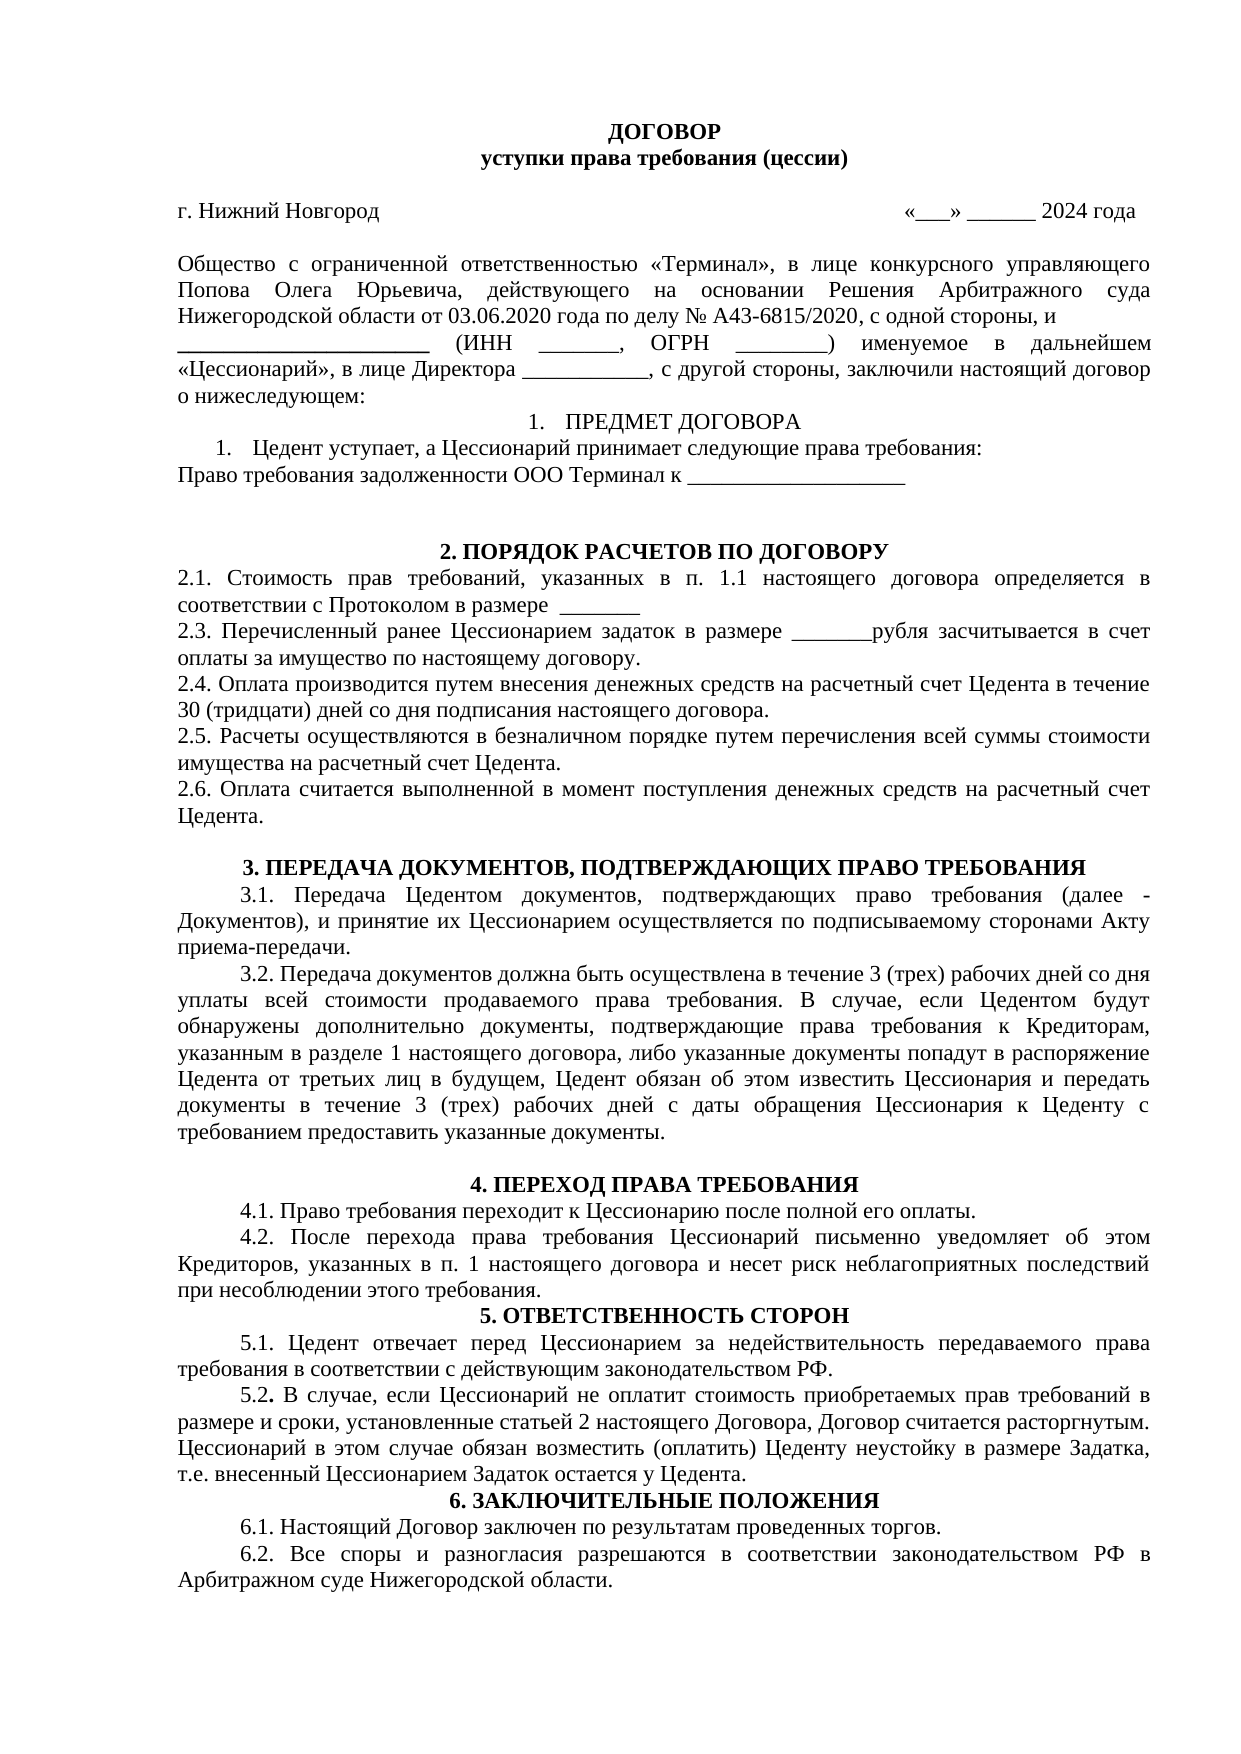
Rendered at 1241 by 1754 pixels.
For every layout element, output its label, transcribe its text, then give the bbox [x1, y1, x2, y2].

text 6. Заключительные положения [177, 1487, 1152, 1513]
text 3.2. Передача документов должна быть осуществлена в течение 3 (трех) рабочих дней со дня уплаты всей стоимости продаваемого права требования. В случае, если Цедентом будут обнаружены дополнительно документы, подтверждающие права требования к Кредиторам, указанным в разделе 1 настоящего договора, либо указанные документы попадут в распоряжение Цедента от третьих лиц в будущем, Цедент обязан об этом известить Цессионария и передать документы в течение 3 (трех) рабочих дней с даты обращения Цессионария к Цеденту с требованием предоставить указанные документы. [177, 960, 1152, 1144]
text 2. Порядок расчетов по договору [177, 538, 1152, 564]
text 4.1. Право требования переходит к Цессионарию после полной его оплаты. [177, 1197, 1152, 1223]
text 3. Передача документов, подтверждающих право требования [177, 854, 1152, 881]
text 2.1. Стоимость прав требований, указанных в п. 1.1 настоящего договора определяется в соответствии с Протоколом в размере _______ [177, 564, 1152, 617]
text Общество с ограниченной ответственностью «Терминал», в лице конкурсного управляющего Попова Олега Юрьевича, действующего на основании Решения Арбитражного суда Нижегородской области от 03.06.2020 года по делу № А43-6815/2020, с одной стороны, и [177, 250, 1152, 329]
text 4. Переход права требования [177, 1171, 1152, 1197]
text 2.5. Расчеты осуществляются в безналичном порядке путем перечисления всей суммы стоимости имущества на расчетный счет Цедента. [177, 723, 1152, 775]
text 6.2. Все споры и разногласия разрешаются в соответствии законодательством РФ в Арбитражном суде Нижегородской области. [177, 1539, 1152, 1592]
text уступки права требования (цессии) [177, 144, 1152, 171]
list ПРЕДМЕТ ДОГОВОРА [177, 408, 1152, 434]
text Право требования задолженности ООО Терминал к ___________________ [177, 461, 1152, 487]
text 2.3. Перечисленный ранее Цессионарием задаток в размере _______рубля засчитывается в счет оплаты за имущество по настоящему договору. [177, 617, 1152, 670]
text 4.2. После перехода права требования Цессионарий письменно уведомляет об этом Кредиторов, указанных в п. 1 настоящего договора и несет риск неблагоприятных последствий при несоблюдении этого требования. [177, 1223, 1152, 1302]
text ______________________ (ИНН _______, ОГРН ________) именуемое в дальнейшем «Цессионарий», в лице Директора ___________, с другой стороны, заключили настоящий договор о нижеследующем: [177, 329, 1152, 408]
text 5.2. В случае, если Цессионарий не оплатит стоимость приобретаемых прав требований в размере и сроки, установленные статьей 2 настоящего Договора, Договор считается расторгнутым. Цессионарий в этом случае обязан возместить (оплатить) Цеденту неустойку в размере Задатка, т.е. внесенный Цессионарием Задаток остается у Цедента. [177, 1381, 1152, 1487]
text г. Нижний Новгород «___» ______ 2024 года [177, 197, 1152, 223]
text 5.1. Цедент отвечает перед Цессионарием за недействительность передаваемого права требования в соответствии с действующим законодательством РФ. [177, 1329, 1152, 1381]
text 5. Ответственность сторон [177, 1302, 1152, 1329]
text 3.1. Передача Цедентом документов, подтверждающих право требования (далее - Документов), и принятие их Цессионарием осуществляется по подписываемому сторонами Акту приема-передачи. [177, 881, 1152, 960]
text 2.6. Оплата считается выполненной в момент поступления денежных средств на расчетный счет Цедента. [177, 775, 1152, 828]
text ДОГОВОР [177, 118, 1152, 144]
text 2.4. Оплата производится путем внесения денежных средств на расчетный счет Цедента в течение 30 (тридцати) дней со дня подписания настоящего договора. [177, 670, 1152, 723]
text 6.1. Настоящий Договор заключен по результатам проведенных торгов. [177, 1513, 1152, 1539]
list Цедент уступает, а Цессионарий принимает следующие права требования: [215, 434, 1152, 461]
